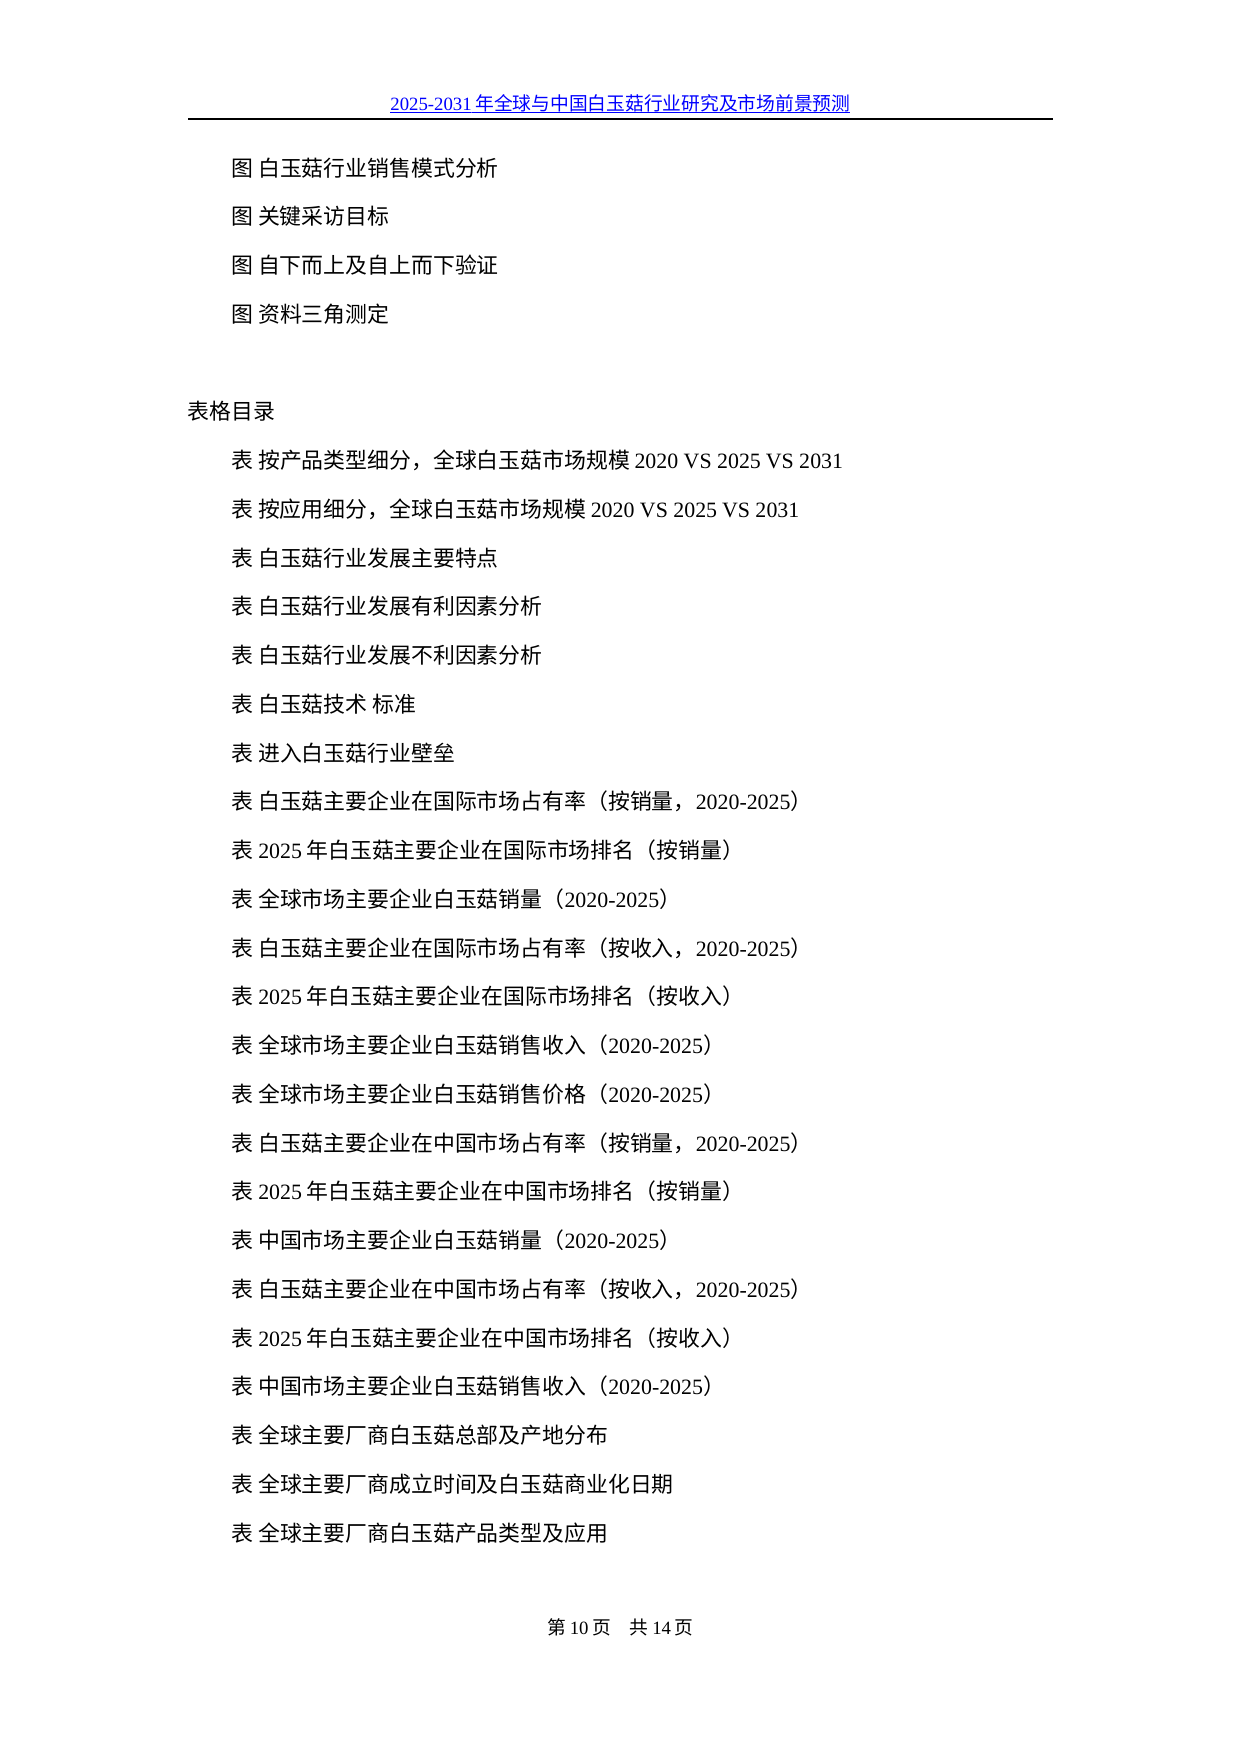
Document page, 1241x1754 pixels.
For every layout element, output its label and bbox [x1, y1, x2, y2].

text [187, 150, 1053, 1548]
